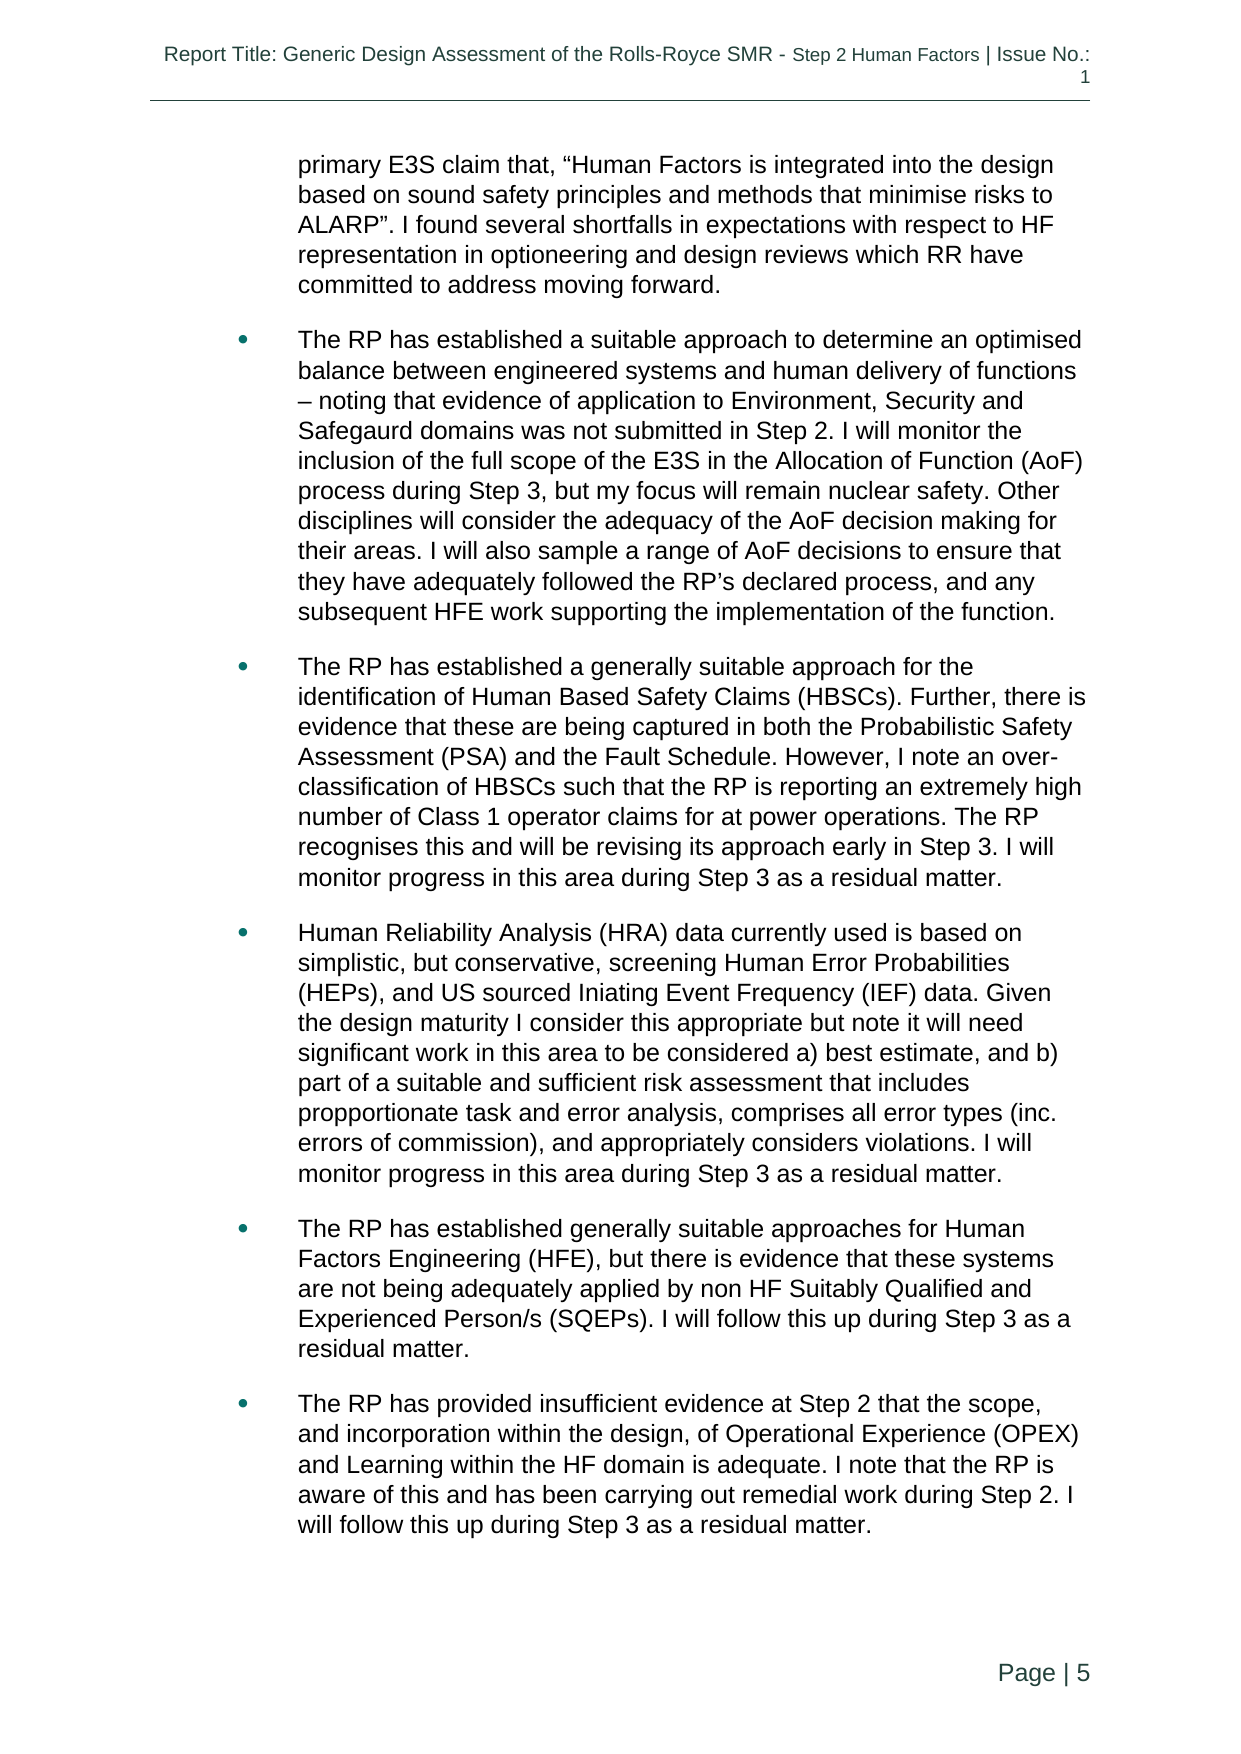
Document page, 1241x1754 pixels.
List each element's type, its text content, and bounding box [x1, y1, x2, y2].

list The RP has established a suitable approach to determine an optimised balance between engineered systems and human delivery of functions – noting that evidence of application to Environment, Security and Safegaurd domains was not submitted in Step 2. I will monitor the inclusion of the full scope of the E3S in the Allocation of Function (AoF) process during Step 3, but my focus will remain nuclear safety. Other disciplines will consider the adequacy of the AoF decision making for their areas. I will also sample a range of AoF decisions to ensure that they have adequately followed the RP’s declared process, and any subsequent HFE work supporting the implementation of the function. [239, 326, 1090, 625]
list Human Reliability Analysis (HRA) data currently used is based on simplistic, but conservative, screening Human Error Probabilities (HEPs), and US sourced Iniating Event Frequency (IEF) data. Given the design maturity I consider this appropriate but note it will need significant work in this area to be considered a) best estimate, and b) part of a suitable and sufficient risk assessment that includes propportionate task and error analysis, comprises all error types (inc. errors of commission), and appropriately considers violations. I will monitor progress in this area during Step 3 as a residual matter. [239, 918, 1090, 1187]
list The RP has established a generally suitable approach for the identification of Human Based Safety Claims (HBSCs). Further, there is evidence that these are being captured in both the Probabilistic Safety Assessment (PSA) and the Fault Schedule. However, I note an over-classification of HBSCs such that the RP is reporting an extremely high number of Class 1 operator claims for at power operations. The RP recognises this and will be revising its approach early in Step 3. I will monitor progress in this area during Step 3 as a residual matter. [239, 652, 1090, 891]
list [239, 150, 1090, 299]
list The RP has provided insufficient evidence at Step 2 that the scope, and incorporation within the design, of Operational Experience (OPEX) and Learning within the HF domain is adequate. I note that the RP is aware of this and has been carrying out remedial work during Step 2. I will follow this up during Step 3 as a residual matter. [239, 1389, 1090, 1538]
list The RP has established generally suitable approaches for Human Factors Engineering (HFE), but there is evidence that these systems are not being adequately applied by non HF Suitably Qualified and Experienced Person/s (SQEPs). I will follow this up during Step 3 as a residual matter. [239, 1214, 1090, 1363]
